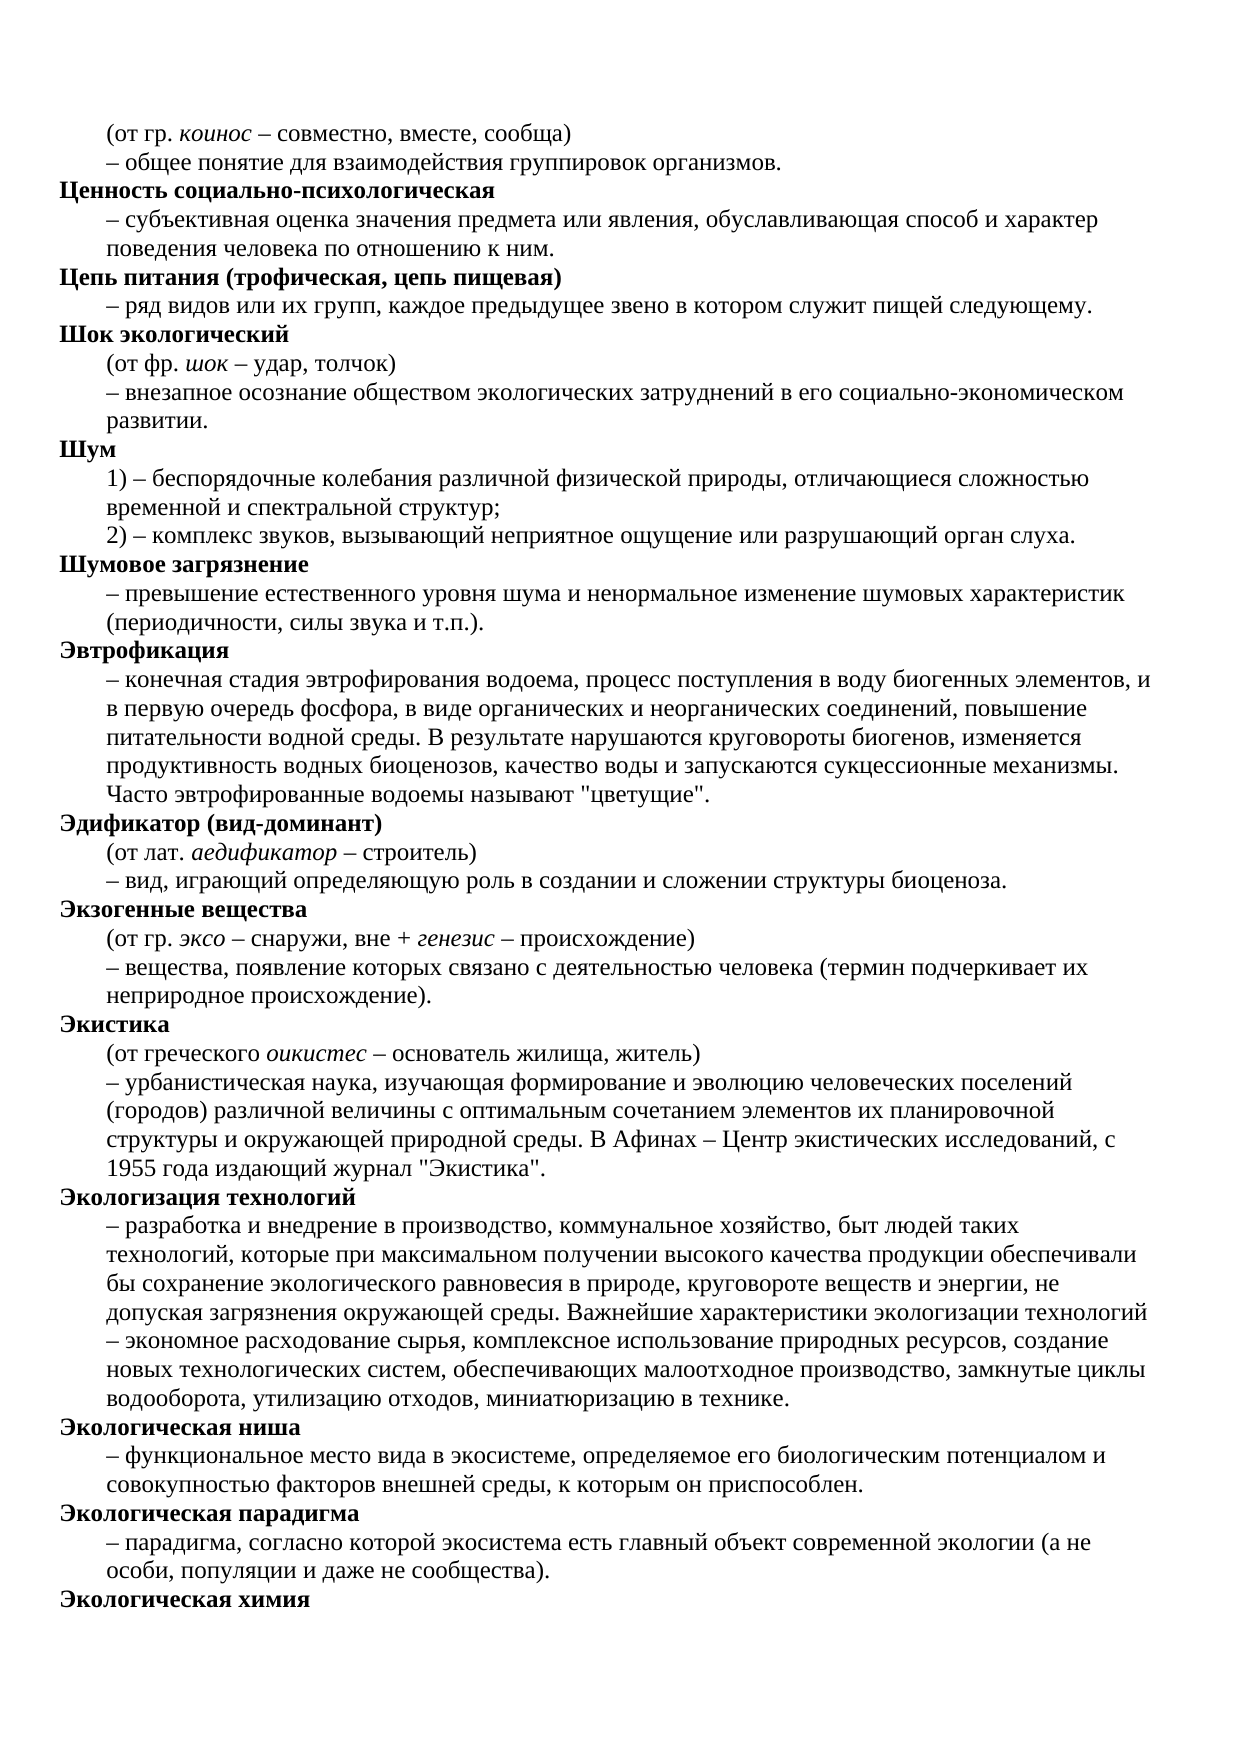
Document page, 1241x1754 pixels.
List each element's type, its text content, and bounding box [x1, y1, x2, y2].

text Шум [59, 434, 1152, 463]
text Экзогенные вещества [59, 894, 1152, 923]
text – конечная стадия эвтрофирования водоема, процесс поступления в воду биогенных элементов, и в первую очередь фосфора, в виде органических и неорганических соединений, повышение питательности водной среды. В результате нарушаются круговороты биогенов, изменяется продуктивность водных биоценозов, качество воды и запускаются сукцессионные механизмы. Часто эвтрофированные водоемы называют "цветущие". [106, 664, 1152, 808]
text Экологическая парадигма [59, 1498, 1152, 1527]
text (от гр. эксо – снаружи, вне + генезис – происхождение) – вещества, появление которых связано с деятельностью человека (термин подчеркивает их неприродное происхождение). [106, 923, 1152, 1009]
text Цепь питания (трофическая, цепь пищевая) [59, 262, 1152, 291]
text (от гр. коинос – совместно, вместе, сообща) – общее понятие для взаимодействия группировок организмов. [106, 118, 1152, 176]
text – функциональное место вида в экосистеме, определяемое его биологическим потенциалом и совокупностью факторов внешней среды, к которым он приспособлен. [106, 1441, 1152, 1498]
text Эдификатор (вид-доминант) [59, 808, 1152, 837]
text – парадигма, согласно которой экосистема есть главный объект современной экологии (а не особи, популяции и даже не сообщества). [106, 1527, 1152, 1584]
text – ряд видов или их групп, каждое предыдущее звено в котором служит пищей следующему. [106, 291, 1152, 319]
text – превышение естественного уровня шума и ненормальное изменение шумовых характеристик (периодичности, силы звука и т.п.). [106, 578, 1152, 636]
text – субъективная оценка значения предмета или явления, обуславливающая способ и характер поведения человека по отношению к ним. [106, 204, 1152, 262]
text Экологизация технологий [59, 1182, 1152, 1211]
text Шок экологический [59, 319, 1152, 348]
text (от фр. шок – удар, толчок) – внезапное осознание обществом экологических затруднений в его социально-экономическом развитии. [106, 348, 1152, 434]
text Эвтрофикация [59, 636, 1152, 664]
text (от лат. аедификатор – строитель) – вид, играющий определяющую роль в создании и сложении структуры биоценоза. [106, 837, 1152, 894]
text Экистика [59, 1009, 1152, 1038]
text Экологическая ниша [59, 1412, 1152, 1441]
text Шумовое загрязнение [59, 549, 1152, 578]
text – разработка и внедрение в производство, коммунальное хозяйство, быт людей таких технологий, которые при максимальном получении высокого качества продукции обеспечивали бы сохранение экологического равновесия в природе, круговороте веществ и энергии, не допуская загрязнения окружающей среды. Важнейшие характеристики экологизации технологий – экономное расходование сырья, комплексное использование природных ресурсов, создание новых технологических систем, обеспечивающих малоотходное производство, замкнутые циклы водооборота, утилизацию отходов, миниатюризацию в технике. [106, 1211, 1152, 1412]
text 1) – беспорядочные колебания различной физической природы, отличающиеся сложностью временной и спектральной структур; 2) – комплекс звуков, вызывающий неприятное ощущение или разрушающий орган слуха. [106, 463, 1152, 549]
text Ценность социально-психологическая [59, 176, 1152, 204]
text (от греческого оикистес – основатель жилища, житель) – урбанистическая наука, изучающая формирование и эволюцию человеческих поселений (городов) различной величины с оптимальным сочетанием элементов их планировочной структуры и окружающей природной cреды. В Афинах – Центр экистических исследований, с 1955 года издающий журнал "Экистика". [106, 1038, 1152, 1182]
text Экологическая химия [59, 1584, 1152, 1613]
